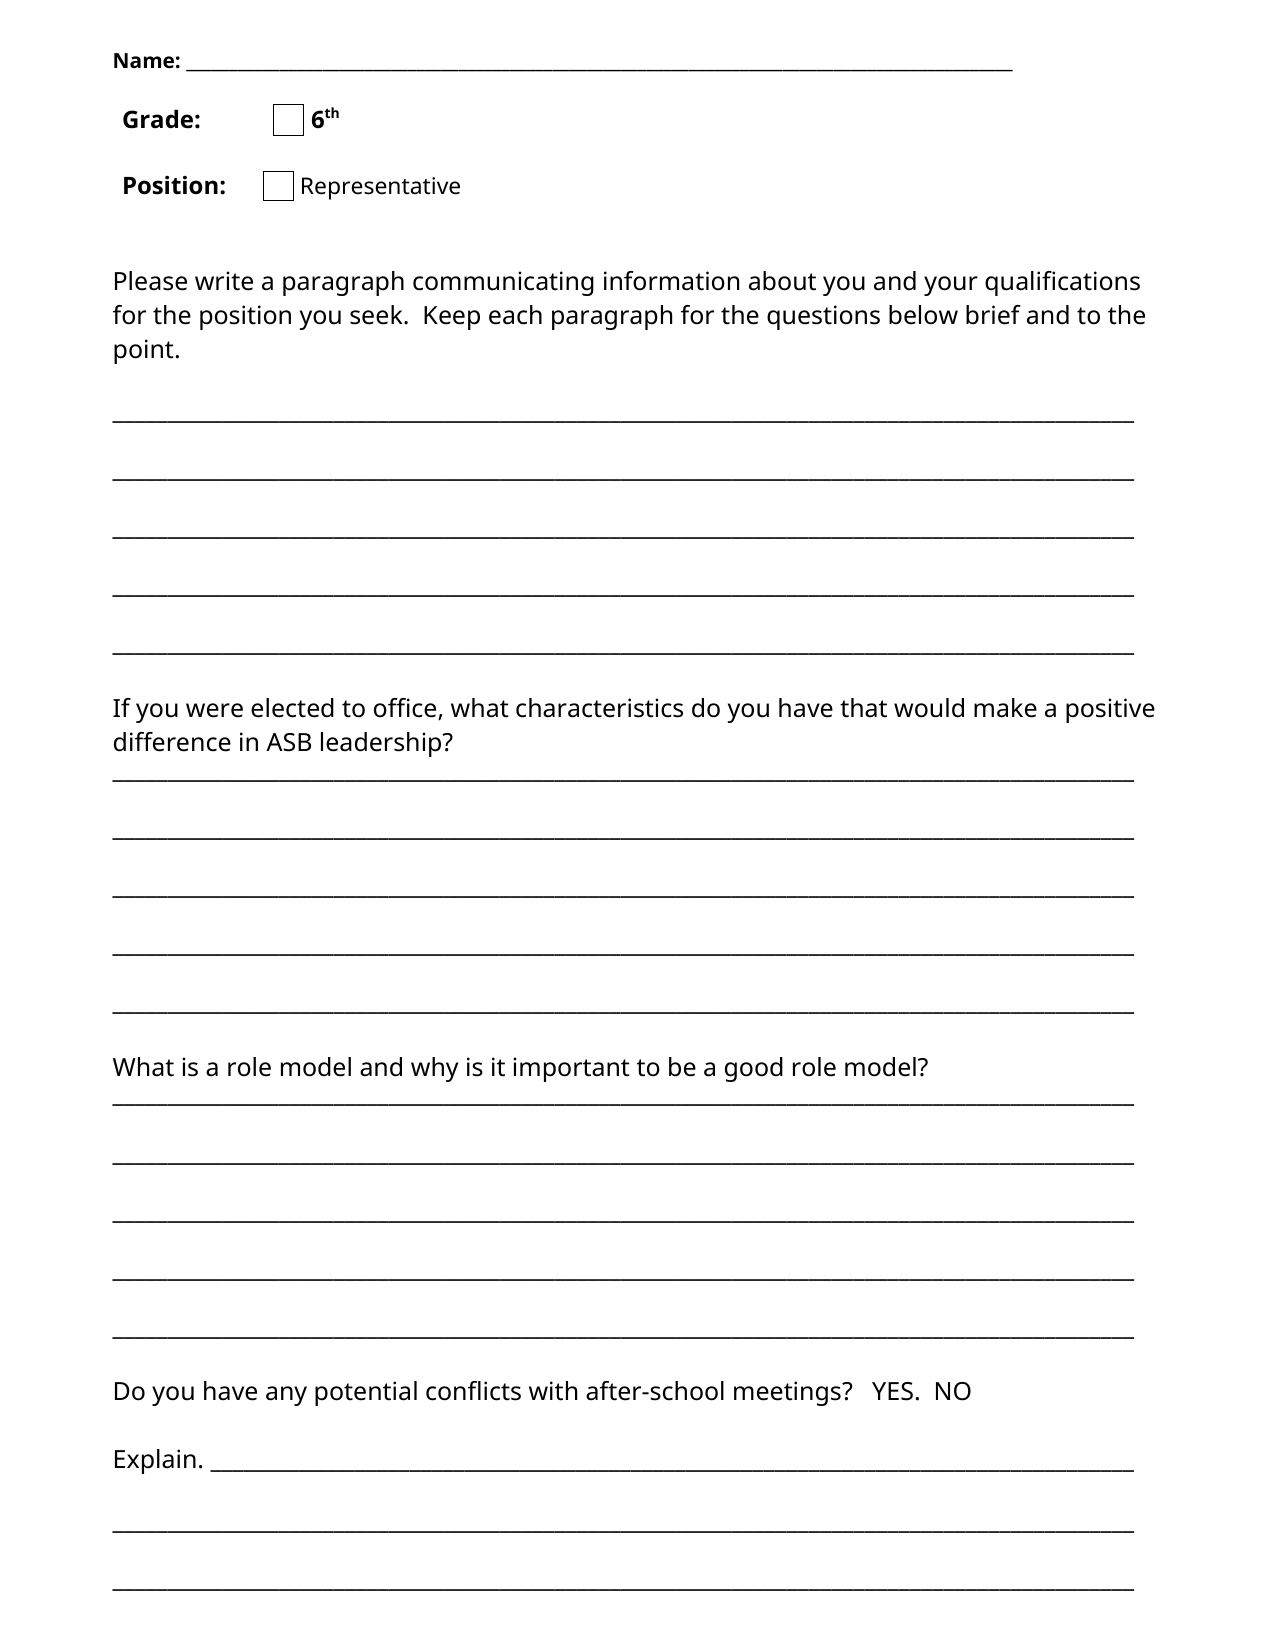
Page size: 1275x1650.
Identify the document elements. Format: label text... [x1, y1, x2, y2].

text Do you have any potential conflicts with after-school meetings? YES. NO [112, 1374, 1162, 1408]
text If you were elected to office, what characteristics do you have that would make a positive difference in ASB leadership? [112, 691, 1162, 759]
text Explain. [112, 1442, 1162, 1476]
text Grade: 6th [122, 103, 1162, 136]
text Name: [112, 46, 1162, 75]
text Please write a paragraph communicating information about you and your qualifications for the position you seek. Keep each paragraph for the questions below brief and to the point. [112, 264, 1162, 366]
text Position: Representative [122, 168, 1162, 201]
text What is a role model and why is it important to be a good role model? [112, 1049, 1162, 1083]
